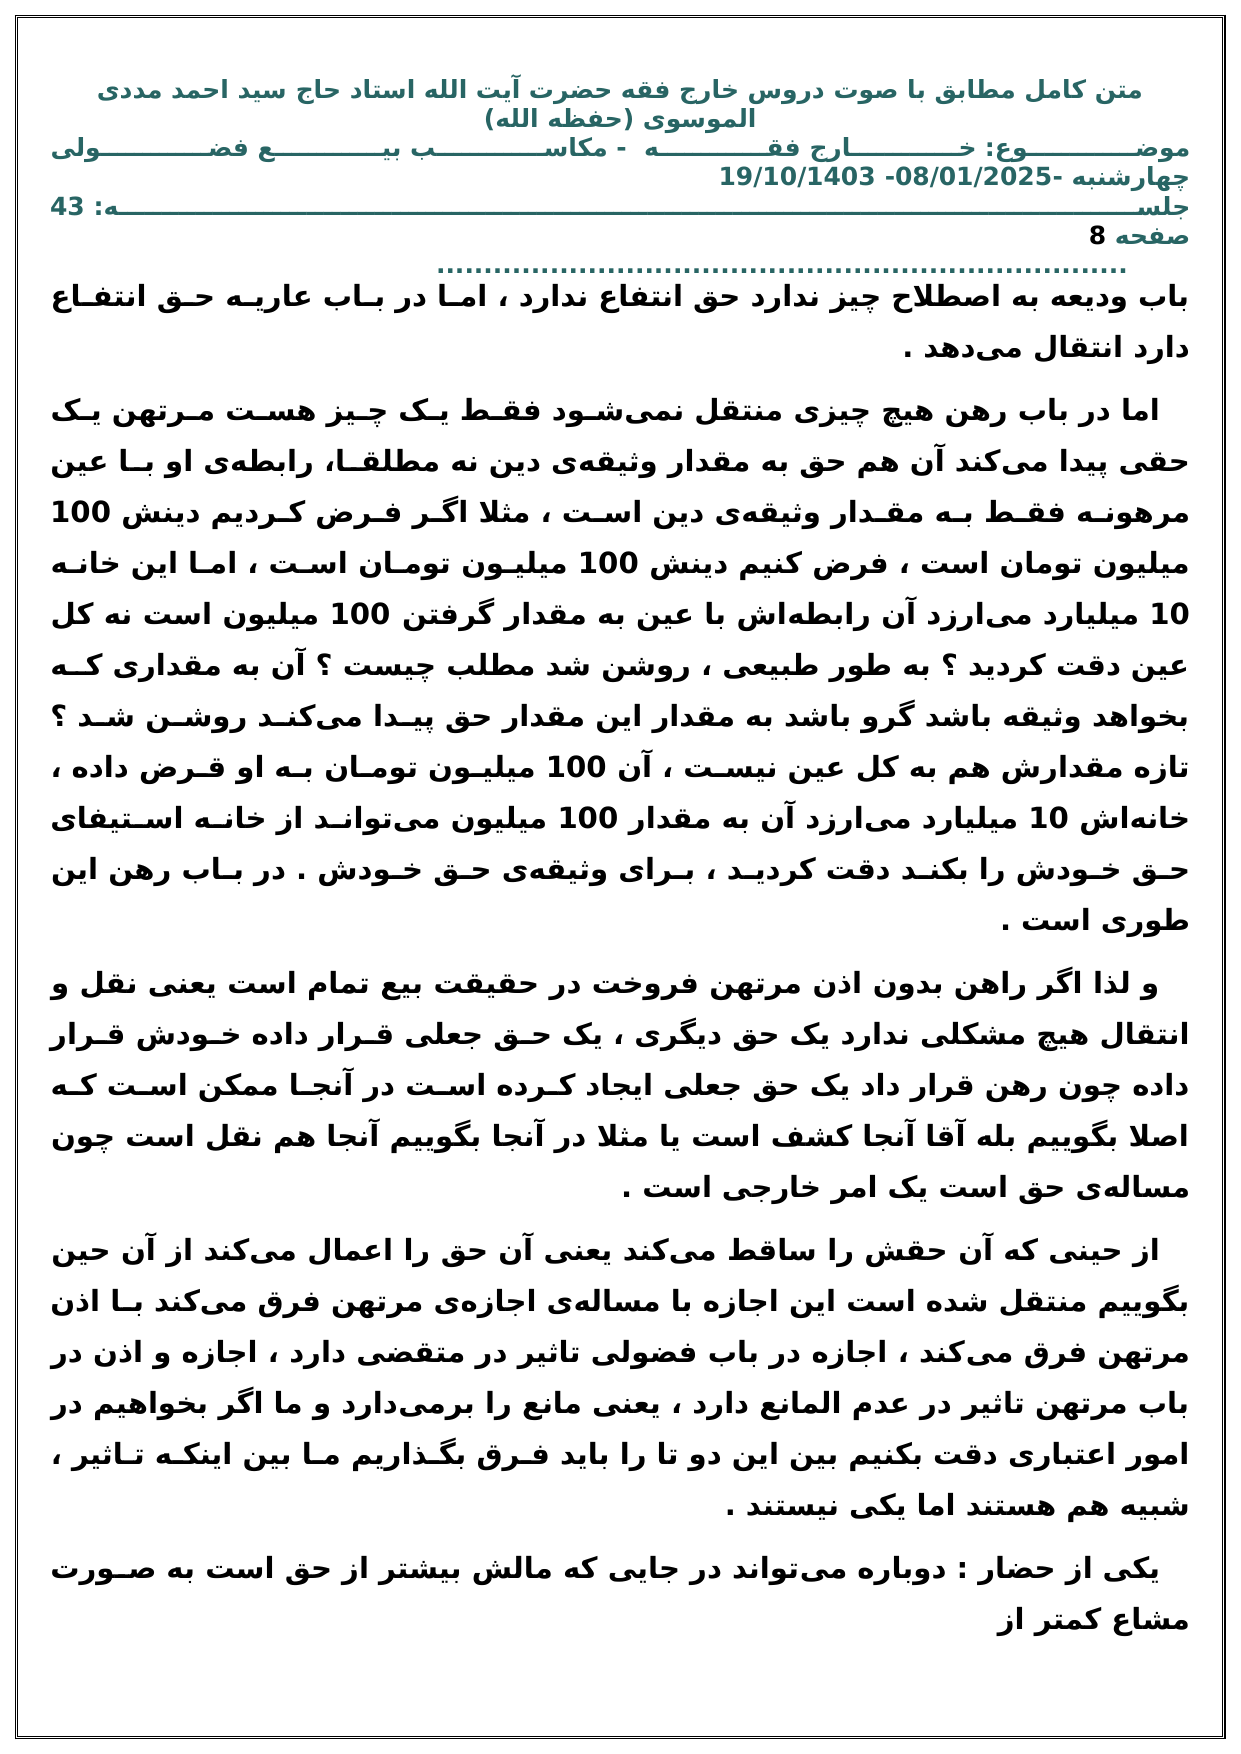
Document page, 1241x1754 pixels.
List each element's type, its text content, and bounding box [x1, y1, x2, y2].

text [50, 279, 1190, 364]
text از حینی که آن حقش را ساقط می‌کند یعنی آن حق را اعمال می‌کند از آن حین بگوییم منتقل شده است این اجازه با مساله‌ی اجازه‌ی مرتهن فرق می‌کند با اذن مرتهن فرق می‌کند ، اجازه در باب فضولی تاثیر در متقضی دارد ، اجازه و اذن در باب مرتهن تاثیر در عدم المانع دارد ، یعنی مانع را برمی‌دارد و ما اگر بخواهیم در امور اعتباری دقت بکنیم بین این دو تا را باید فرق بگذاریم ما بین اینکه تاثیر ، شبیه هم هستند اما یکی نیستند . [50, 1233, 1190, 1522]
text و لذا اگر راهن بدون اذن مرتهن فروخت در حقیقت بیع تمام است یعنی نقل و انتقال هیچ مشکلی ندارد یک حق دیگری ، یک حق جعلی قرار داده خودش قرار داده چون رهن قرار داد یک حق جعلی ایجاد کرده است در آنجا ممکن است که اصلا بگوییم بله آقا آنجا کشف است یا مثلا در آنجا بگوییم آنجا هم نقل است چون مساله‌ی حق است یک امر خارجی است . [50, 966, 1190, 1204]
text یکی از حضار : دوباره می‌تواند در جایی که مالش بیشتر از حق است به صورت مشاع کمتر از [50, 1552, 1190, 1637]
text اما در باب رهن هیچ چیزی منتقل نمی‌شود فقط یک چیز هست مرتهن یک حقی پیدا می‌کند آن هم حق به مقدار وثیقه‌ی دین نه مطلقا، رابطه‌ی او با عین مرهونه فقط به مقدار وثیقه‌ی دین است ، مثلا اگر فرض کردیم دینش 100 میلیون تومان است ، فرض کنیم دینش 100 میلیون تومان است ، اما این خانه 10 میلیارد می‌ارزد آن رابطه‌اش با عین به مقدار گرفتن 100 میلیون است نه کل عین دقت کردید ؟ به طور طبیعی ، روشن شد مطلب چیست ؟ آن به مقداری که بخواهد وثیقه باشد گرو باشد به مقدار این مقدار حق پیدا می‌کند روشن شد ؟ تازه مقدارش هم به کل عین نیست ، آن 100 میلیون تومان به او قرض داده ، خانه‌اش 10 میلیارد می‌ارزد آن به مقدار 100 میلیون می‌تواند از خانه استیفای حق خودش را بکند دقت کردید ، برای وثیقه‌ی حق خودش . در باب رهن این طوری است . [50, 393, 1190, 937]
